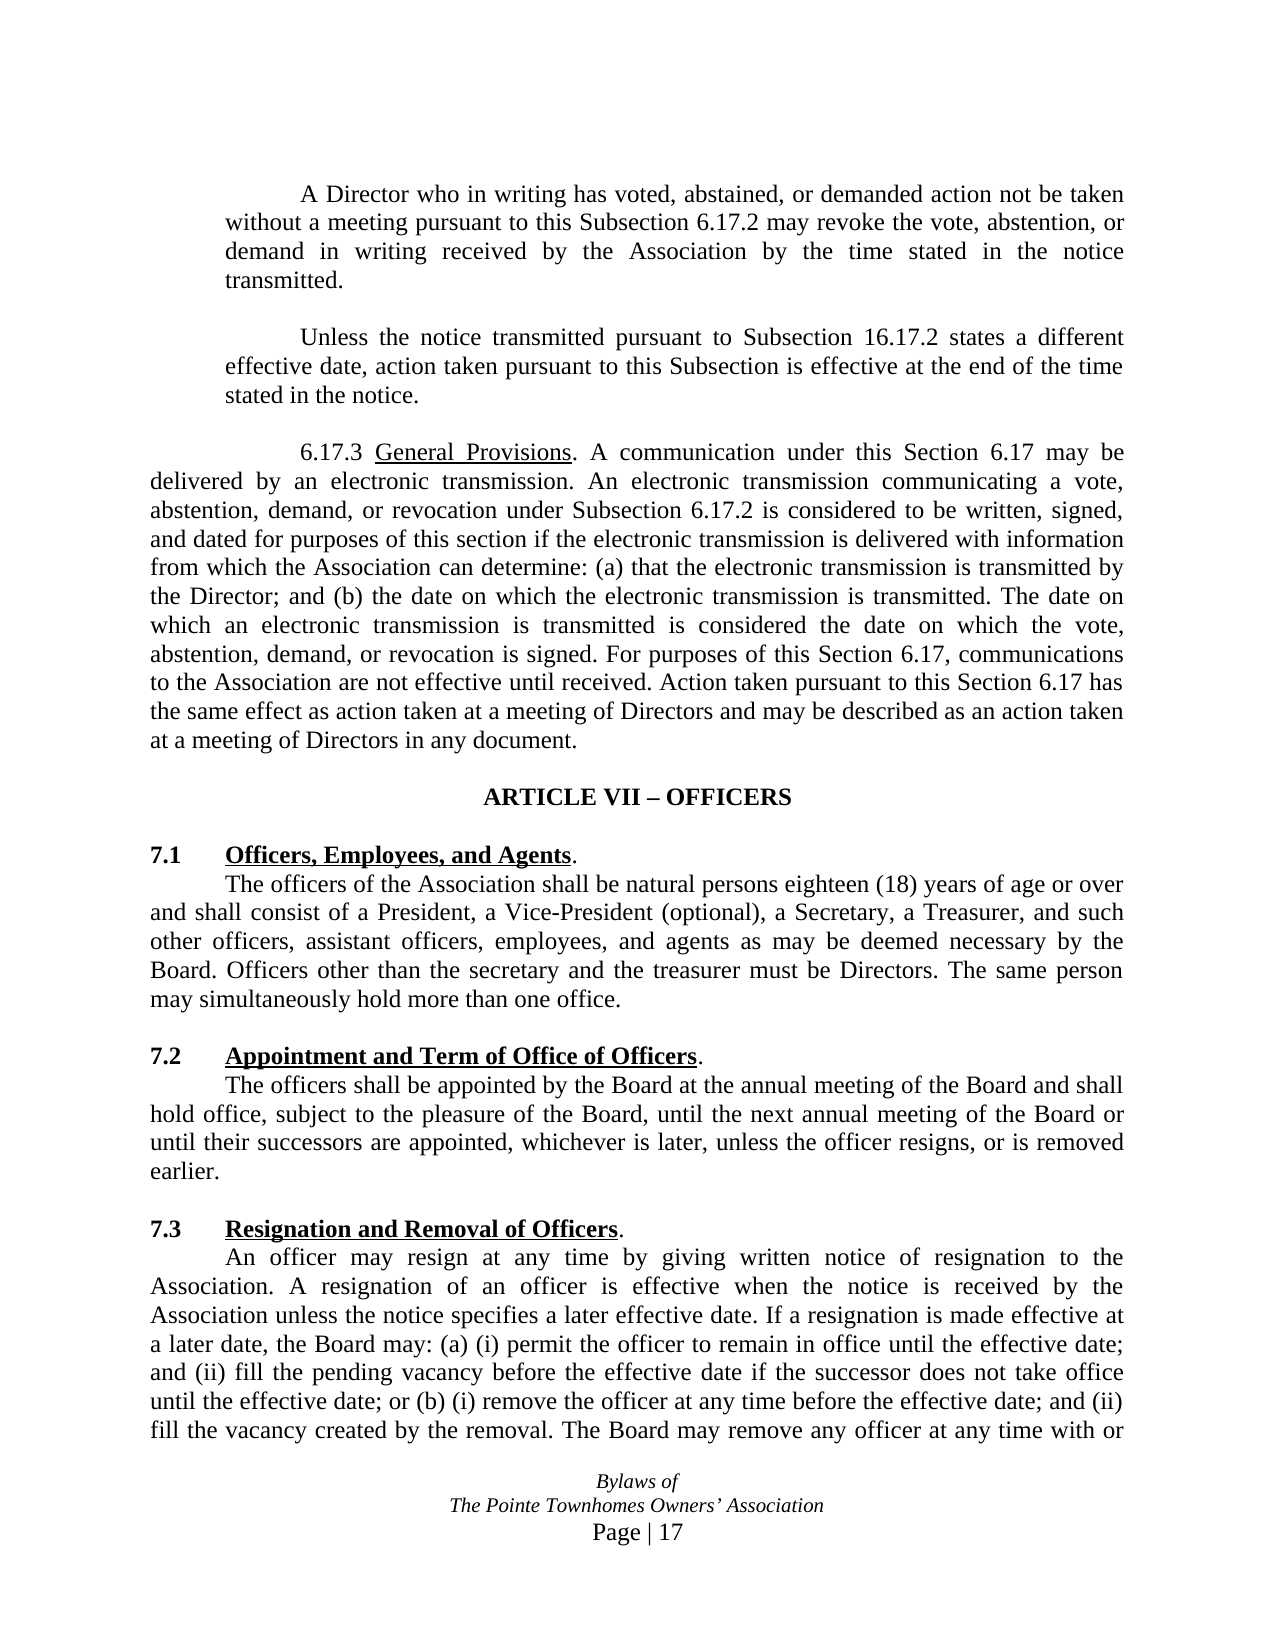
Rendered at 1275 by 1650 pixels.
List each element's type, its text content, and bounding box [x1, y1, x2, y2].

text The officers of the Association shall be natural persons eighteen (18) years of age or over and shall consist of a President, a Vice-President (optional), a Secretary, a Treasurer, and such other officers, assistant officers, employees, and agents as may be deemed necessary by the Board. Officers other than the secretary and the treasurer must be Directors. The same person may simultaneously hold more than one office. [150, 869, 1125, 1012]
subtitle Officers, Employees, and Agents. [150, 840, 1125, 869]
text The officers shall be appointed by the Board at the annual meeting of the Board and shall hold office, subject to the pleasure of the Board, until the next annual meeting of the Board or until their successors are appointed, whichever is later, unless the officer resigns, or is removed earlier. [150, 1070, 1125, 1185]
subtitle ARTICLE VII – OFFICERS [150, 782, 1125, 811]
subtitle Resignation and Removal of Officers. [150, 1214, 1125, 1242]
text 6.17.3 General Provisions. A communication under this Section 6.17 may be delivered by an electronic transmission. An electronic transmission communicating a vote, abstention, demand, or revocation under Subsection 6.17.2 is considered to be written, signed, and dated for purposes of this section if the electronic transmission is delivered with information from which the Association can determine: (a) that the electronic transmission is transmitted by the Director; and (b) the date on which the electronic transmission is transmitted. The date on which an electronic transmission is transmitted is considered the date on which the vote, abstention, demand, or revocation is signed. For purposes of this Section 6.17, communications to the Association are not effective until received. Action taken pursuant to this Section 6.17 has the same effect as action taken at a meeting of Directors and may be described as an action taken at a meeting of Directors in any document. [150, 437, 1125, 754]
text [150, 1242, 1125, 1444]
subtitle Appointment and Term of Office of Officers. [150, 1041, 1125, 1070]
text A Director who in writing has voted, abstained, or demanded action not be taken without a meeting pursuant to this Subsection 6.17.2 may revoke the vote, abstention, or demand in writing received by the Association by the time stated in the notice transmitted. [225, 179, 1125, 294]
text Unless the notice transmitted pursuant to Subsection 16.17.2 states a different effective date, action taken pursuant to this Subsection is effective at the end of the time stated in the notice. [225, 322, 1125, 409]
